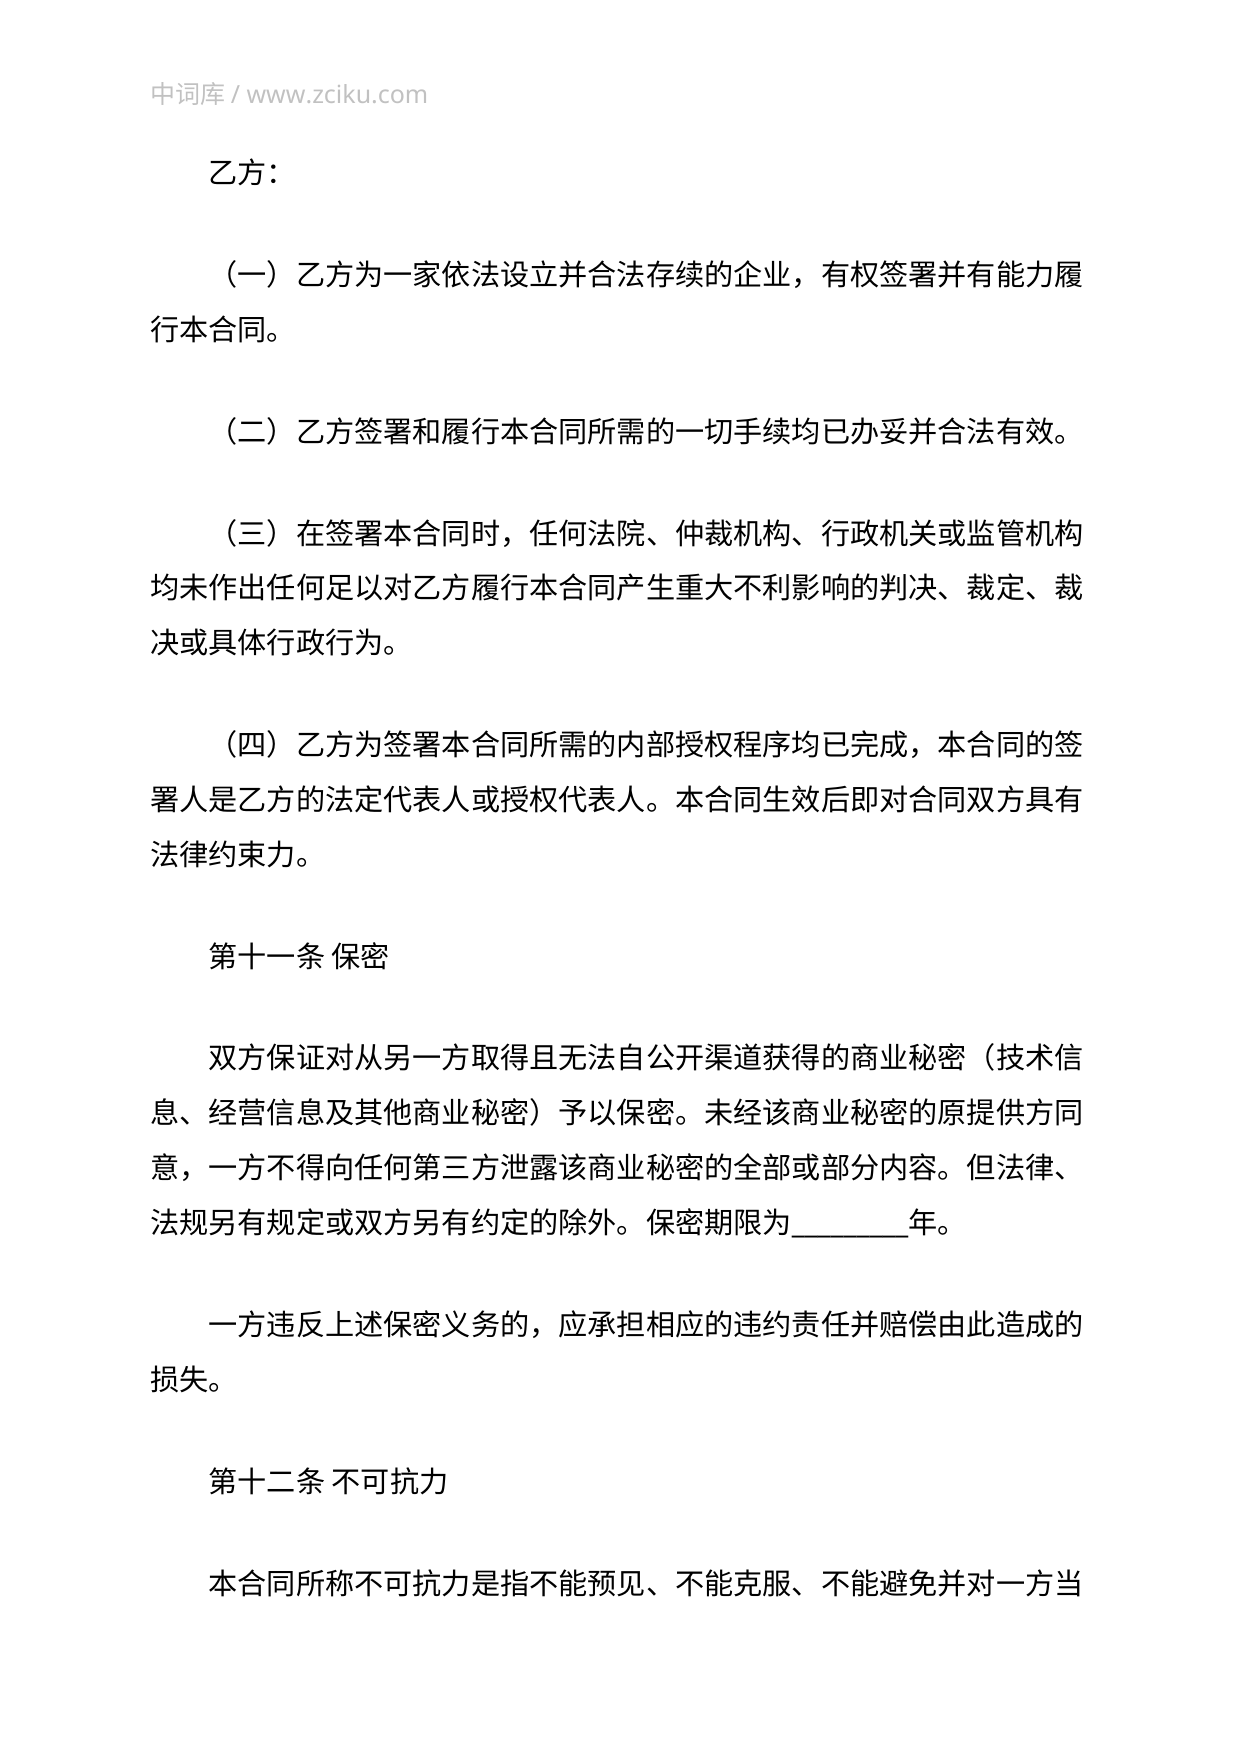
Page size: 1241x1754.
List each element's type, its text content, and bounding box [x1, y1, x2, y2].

text （三）在签署本合同时，任何法院、仲裁机构、行政机关或监管机构均未作出任何足以对乙方履行本合同产生重大不利影响的判决、裁定、裁决或具体行政行为。 [150, 510, 1090, 662]
text 第十一条 保密 [150, 933, 1090, 976]
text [150, 1560, 1090, 1602]
text 双方保证对从另一方取得且无法自公开渠道获得的商业秘密（技术信息、经营信息及其他商业秘密）予以保密。未经该商业秘密的原提供方同意，一方不得向任何第三方泄露该商业秘密的全部或部分内容。但法律、法规另有规定或双方另有约定的除外。保密期限为_________年。 [150, 1035, 1090, 1242]
text 乙方： [150, 150, 1090, 192]
text 一方违反上述保密义务的，应承担相应的违约责任并赔偿由此造成的损失。 [150, 1302, 1090, 1399]
text （四）乙方为签署本合同所需的内部授权程序均已完成，本合同的签署人是乙方的法定代表人或授权代表人。本合同生效后即对合同双方具有法律约束力。 [150, 722, 1090, 874]
text （二）乙方签署和履行本合同所需的一切手续均已办妥并合法有效。 [150, 408, 1090, 451]
text （一）乙方为一家依法设立并合法存续的企业，有权签署并有能力履行本合同。 [150, 252, 1090, 349]
text 第十二条 不可抗力 [150, 1458, 1090, 1501]
